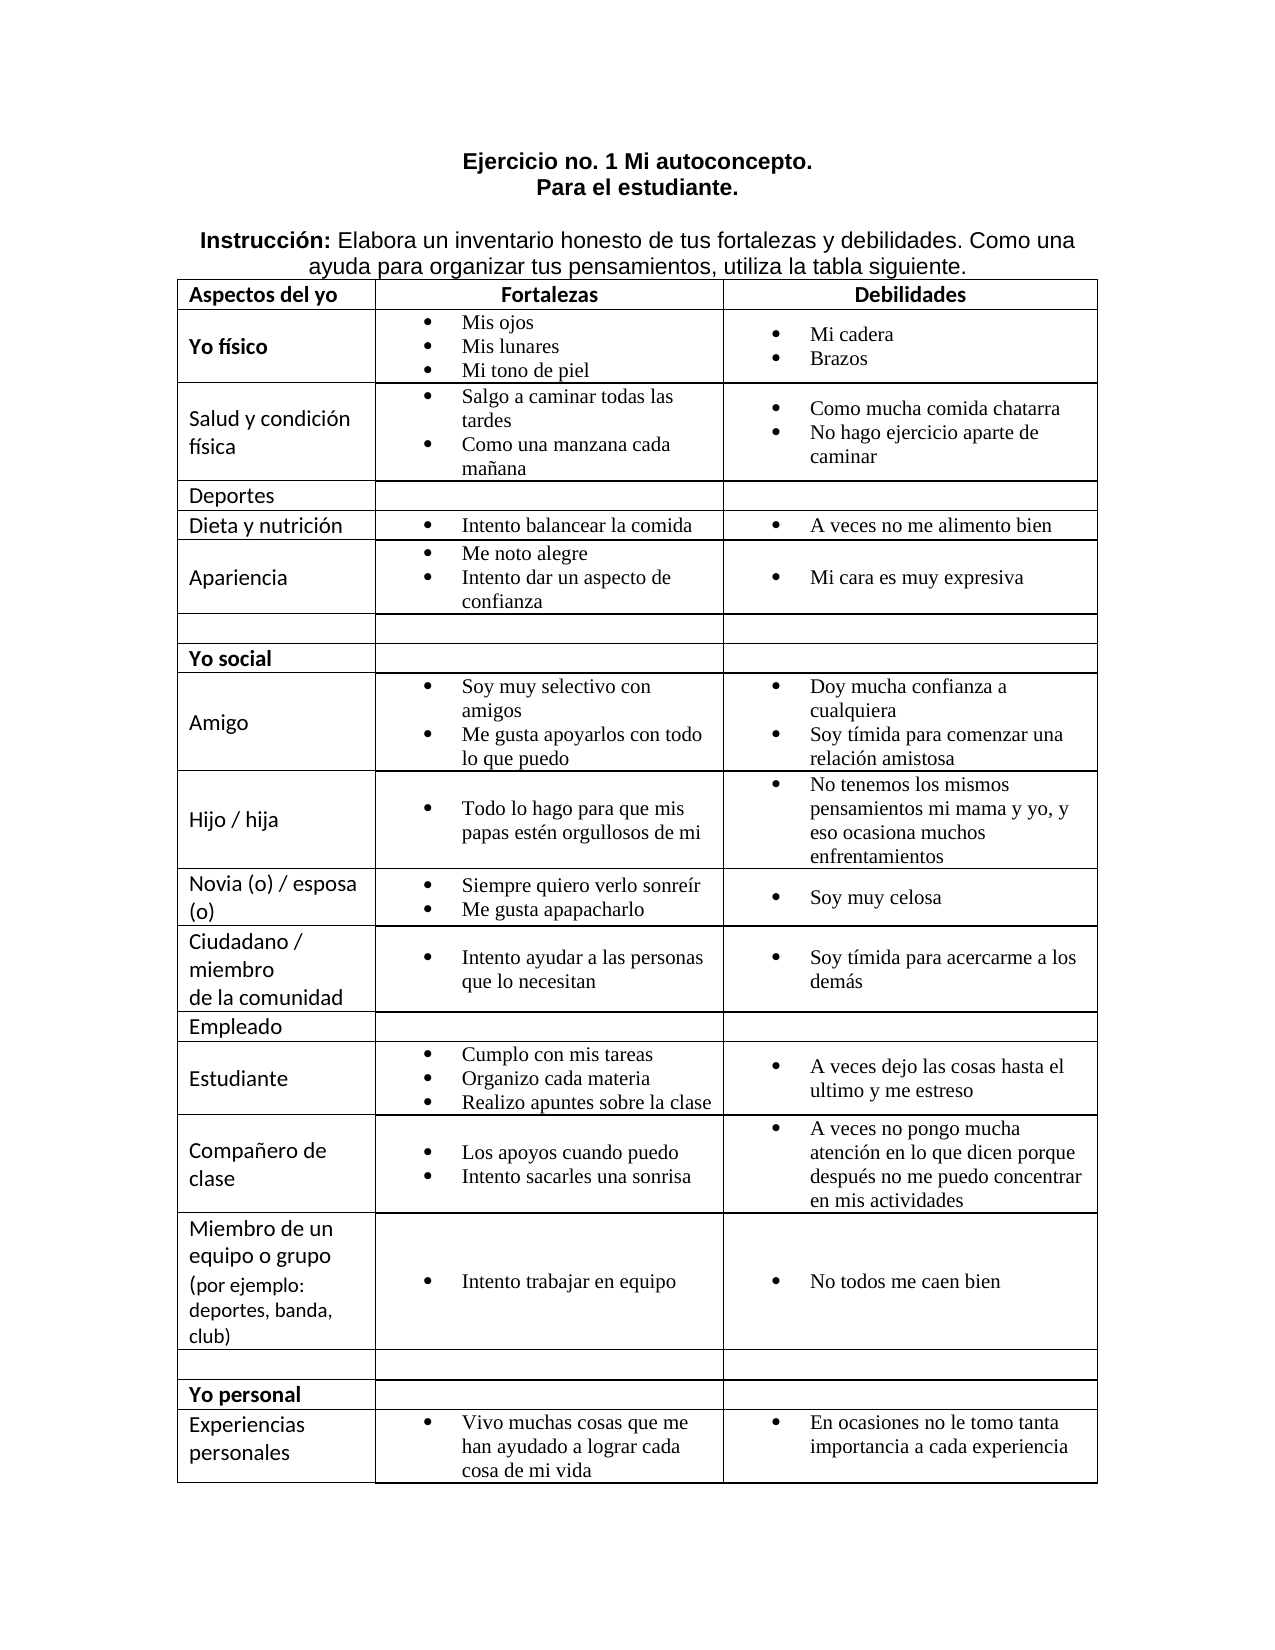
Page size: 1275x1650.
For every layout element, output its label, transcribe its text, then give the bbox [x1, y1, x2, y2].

table_cell No tenemos los mismos pensamientos mi mama y yo, y eso ocasiona muchos enfrentamientos [724, 772, 1097, 868]
table_cell [376, 482, 723, 509]
table_cell Mi cadera Brazos [724, 310, 1097, 382]
table_cell Yo personal [178, 1380, 375, 1408]
table_cell Apariencia [178, 540, 375, 613]
table_cell [376, 644, 723, 672]
table_cell A veces dejo las cosas hasta el ultimo y me estreso [724, 1042, 1097, 1114]
table_cell [376, 615, 723, 642]
table_cell Todo lo hago para que mis papas estén orgullosos de mi [376, 772, 723, 868]
table_cell [724, 482, 1097, 509]
table_cell Me noto alegre Intento dar un aspecto de confianza [376, 541, 723, 613]
table_cell A veces no me alimento bien [724, 511, 1097, 539]
table_cell [724, 644, 1097, 672]
table_cell Hijo / hija [178, 771, 375, 868]
table_cell Como mucha comida chatarra No hago ejercicio aparte de caminar [724, 384, 1097, 480]
table_cell A veces no pongo mucha atención en lo que dicen porque después no me puedo concentrar en mis actividades [724, 1116, 1097, 1212]
table_cell Los apoyos cuando puedo Intento sacarles una sonrisa [376, 1116, 723, 1212]
table_cell Salud y condición física [178, 383, 375, 480]
table_cell Mi cara es muy expresiva [724, 541, 1097, 613]
table_cell [724, 615, 1097, 642]
table_cell [724, 1013, 1097, 1041]
table_cell Doy mucha confianza a cualquiera Soy tímida para comenzar una relación amistosa [724, 674, 1097, 770]
table_header Fortalezas [376, 280, 723, 308]
table_cell Empleado [178, 1012, 375, 1041]
table_cell Amigo [178, 673, 375, 770]
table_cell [724, 1410, 1097, 1482]
table_cell [376, 1350, 723, 1379]
table_cell Yo social [178, 644, 375, 672]
table_cell Miembro de un equipo o grupo (por ejemplo: deportes, banda, club) [178, 1213, 375, 1348]
table_cell Compañero de clase [178, 1115, 375, 1212]
table_cell Intento balancear la comida [376, 511, 723, 539]
table_cell Dieta y nutrición [178, 511, 375, 539]
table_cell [178, 1410, 375, 1482]
table_cell Deportes [178, 481, 375, 509]
text Instrucción: Elabora un inventario honesto de tus fortalezas y debilidades. Como una ayuda para organizar tus pensamientos, utiliza la tabla siguiente. [177, 200, 1098, 279]
table_cell [376, 1381, 723, 1408]
table_header Aspectos del yo [178, 280, 375, 308]
table_cell Soy muy celosa [724, 869, 1097, 925]
table_cell [178, 1350, 375, 1379]
table_cell Yo físico [178, 310, 375, 382]
table_cell [724, 1350, 1097, 1379]
table_cell Novia (o) / esposa (o) [178, 869, 375, 925]
table_cell Estudiante [178, 1042, 375, 1114]
text Ejercicio no. 1 Mi autoconcepto. Para el estudiante. [177, 148, 1098, 200]
table_cell Soy tímida para acercarme a los demás [724, 927, 1097, 1011]
table_cell Soy muy selectivo con amigos Me gusta apoyarlos con todo lo que puedo [376, 674, 723, 770]
table_cell No todos me caen bien [724, 1214, 1097, 1348]
table_cell Cumplo con mis tareas Organizo cada materia Realizo apuntes sobre la clase [376, 1042, 723, 1114]
table_cell [376, 1013, 723, 1041]
table_cell [724, 1381, 1097, 1408]
table_cell Salgo a caminar todas las tardes Como una manzana cada mañana [376, 384, 723, 480]
table_cell Intento ayudar a las personas que lo necesitan [376, 927, 723, 1011]
table_cell Siempre quiero verlo sonreír Me gusta apapacharlo [376, 869, 723, 925]
table_header Debilidades [724, 280, 1097, 308]
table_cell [376, 1410, 723, 1482]
table_cell [178, 614, 375, 642]
table_cell Intento trabajar en equipo [376, 1214, 723, 1348]
table_cell Mis ojos Mis lunares Mi tono de piel [376, 310, 723, 382]
table_cell Ciudadano / miembro de la comunidad [178, 926, 375, 1011]
